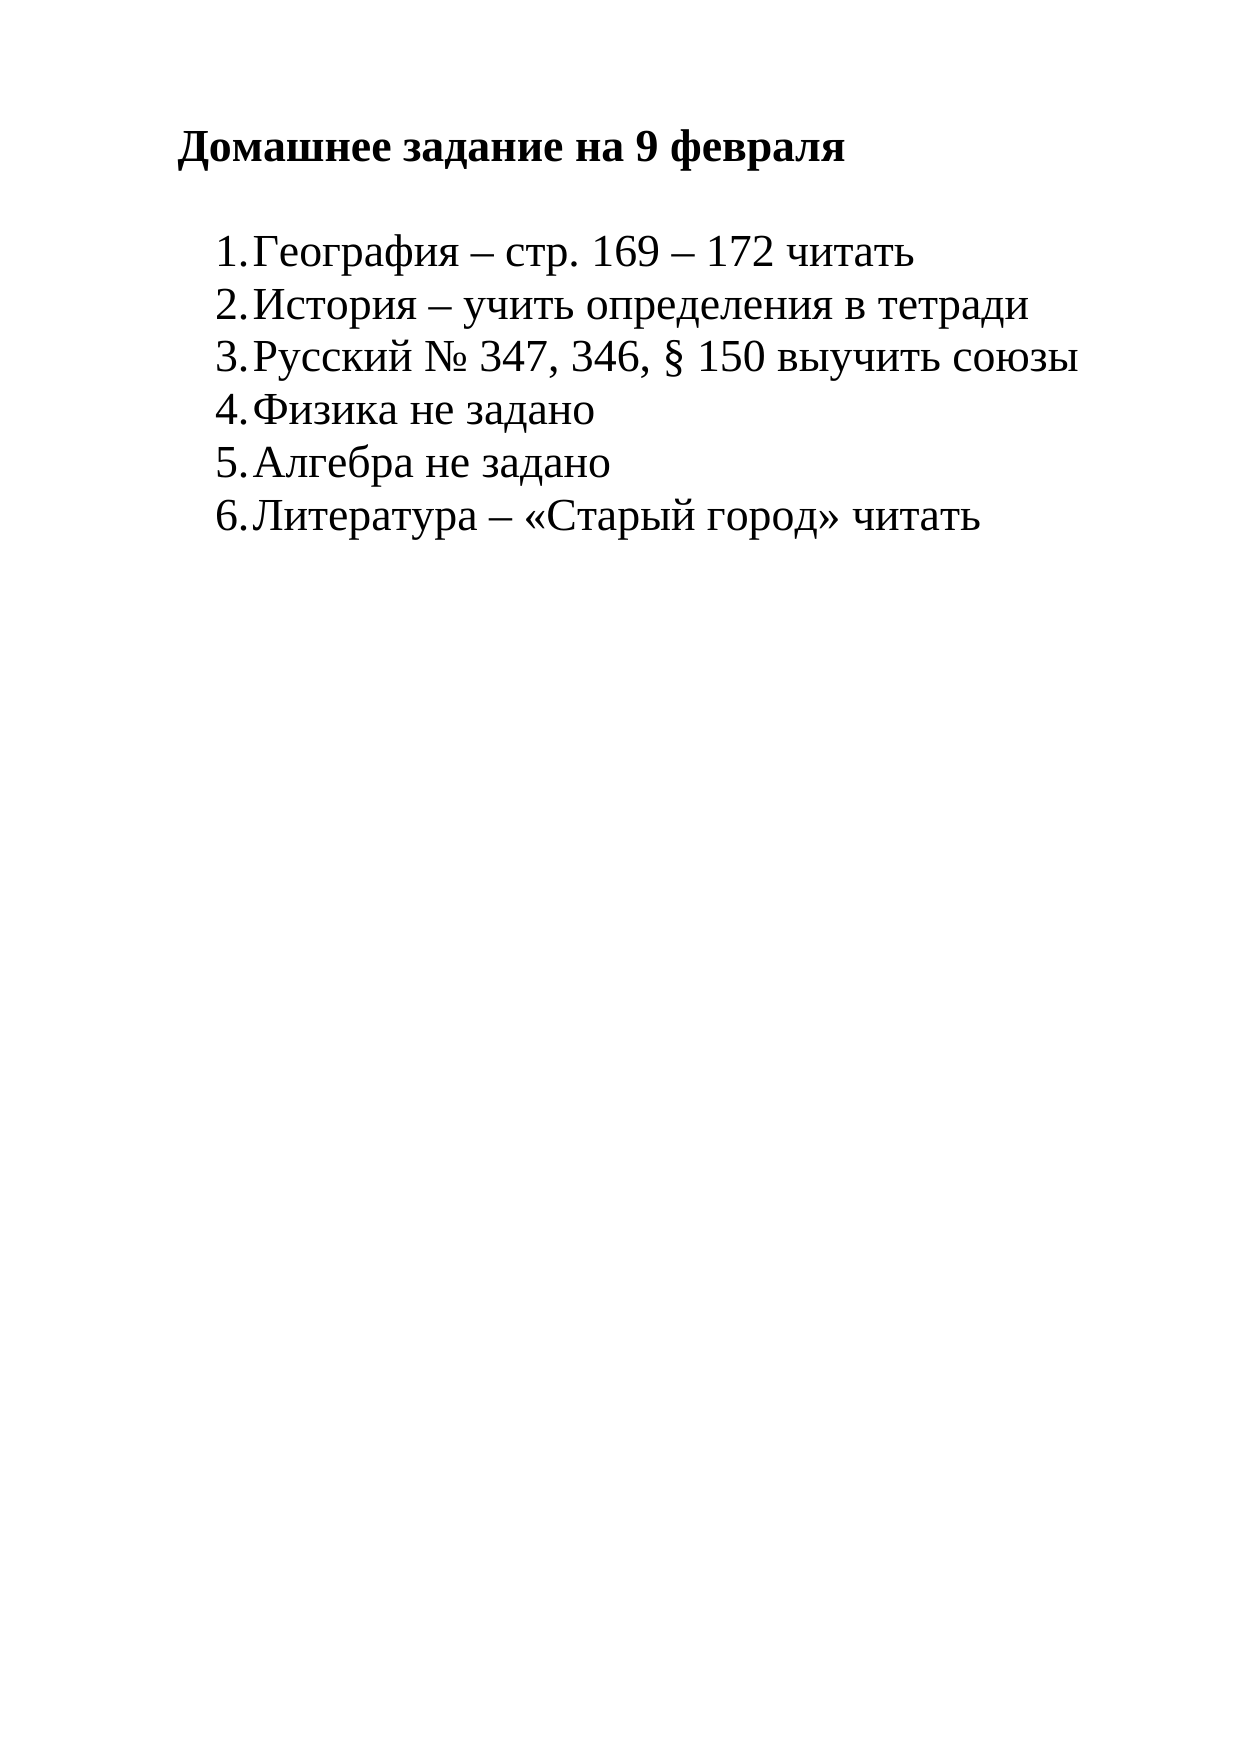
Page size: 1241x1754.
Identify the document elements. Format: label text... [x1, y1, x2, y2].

list Физика не задано [215, 382, 1152, 434]
text Домашнее задание на 9 февраля [177, 118, 1152, 171]
list Русский № 347, 346, § 150 выучить союзы [215, 329, 1152, 382]
list История – учить определения в тетради [215, 276, 1152, 329]
list Литература – «Старый город» читать [215, 487, 1152, 540]
list Алгебра не задано [215, 434, 1152, 487]
list География – стр. 169 – 172 читать [215, 223, 1152, 276]
